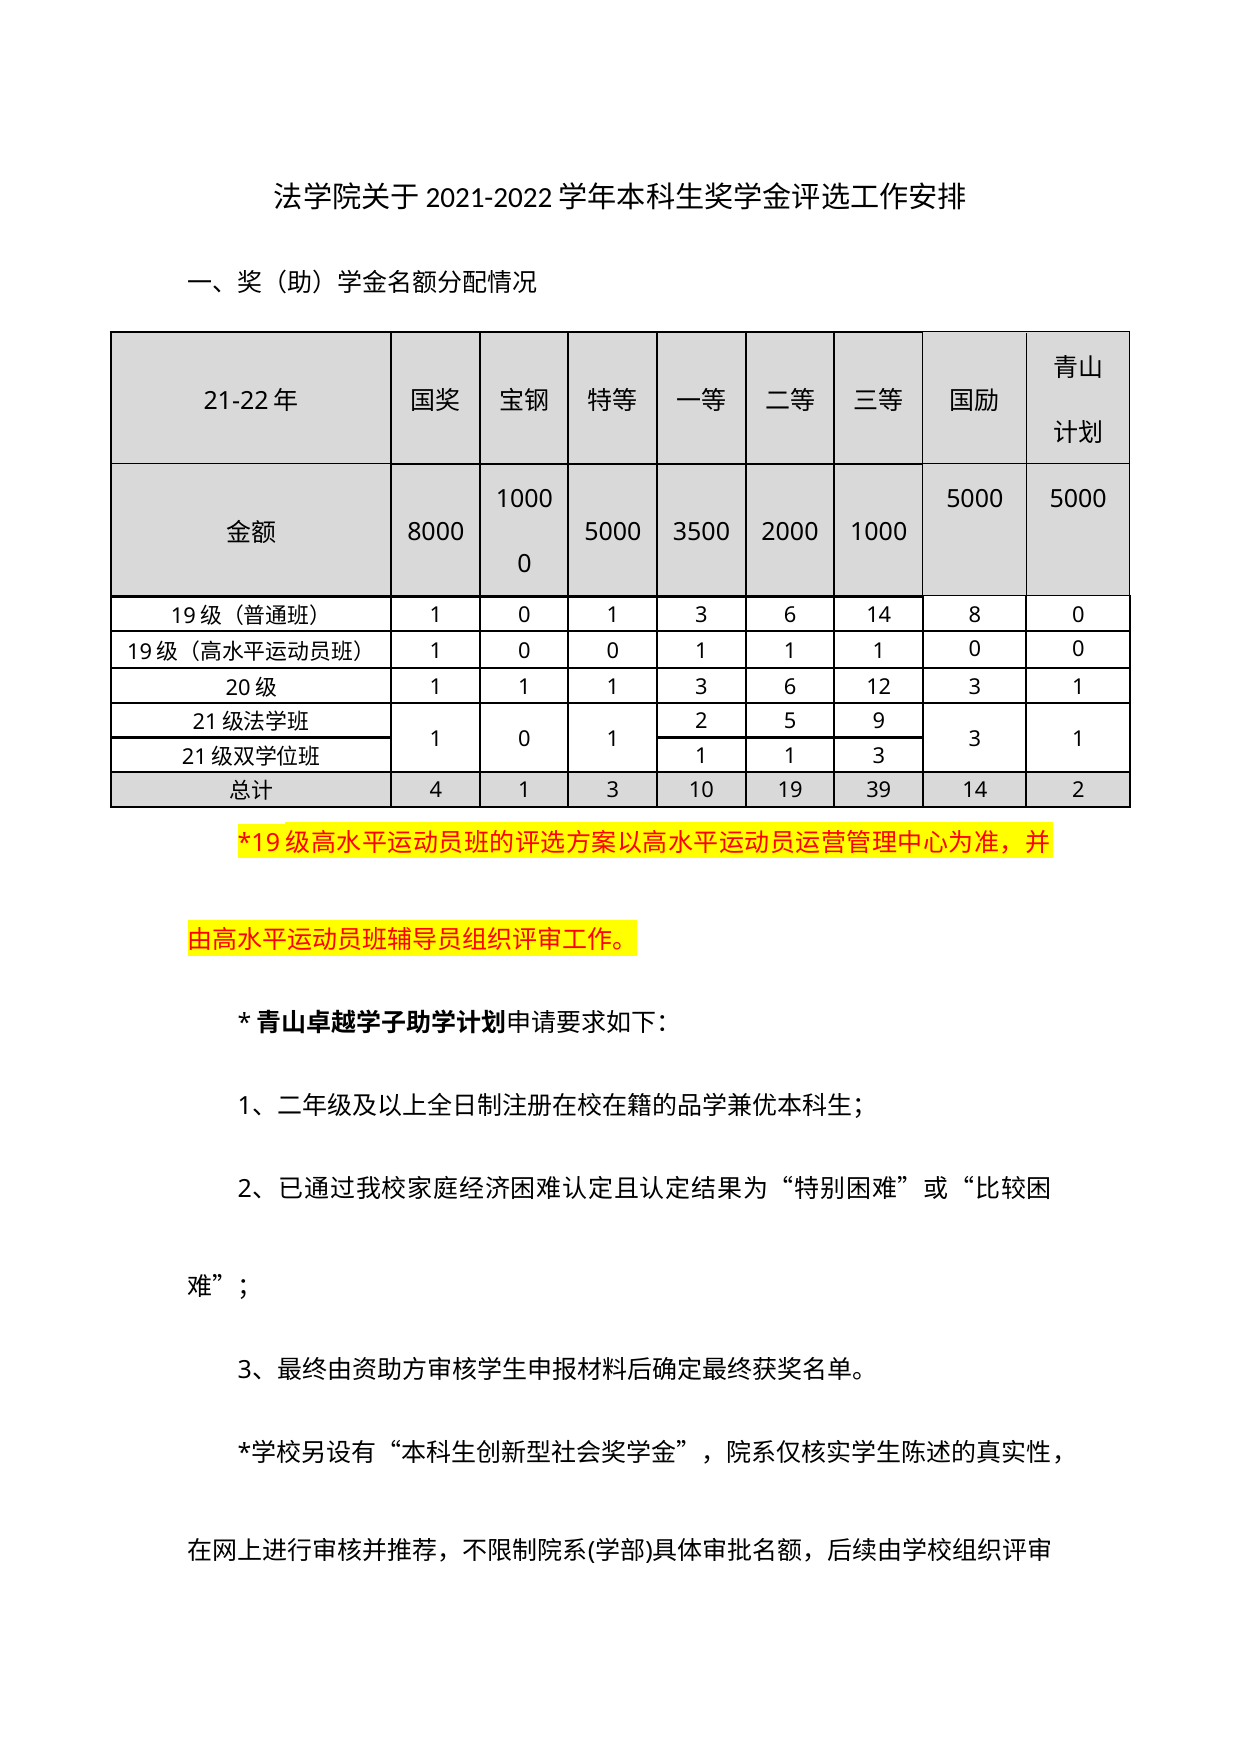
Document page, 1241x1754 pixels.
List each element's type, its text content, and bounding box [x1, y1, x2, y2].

table_cell 21级法学班 [112, 704, 390, 736]
table_cell 3 [924, 669, 1025, 702]
table_cell 1 [835, 632, 922, 667]
table_header 宝钢 [481, 333, 567, 463]
table_cell 14 [835, 598, 922, 630]
table_cell 21级双学位班 [112, 739, 390, 771]
table_cell 1 [747, 632, 833, 667]
table_cell 0 [569, 632, 656, 667]
table_cell 0 [481, 632, 567, 667]
table_cell 1 [1027, 704, 1129, 771]
table_cell 1 [1027, 669, 1129, 702]
text 一、奖（助）学金名额分配情况 [187, 248, 1053, 313]
table_cell 3 [569, 773, 656, 806]
table_cell 2 [1027, 773, 1129, 806]
table_cell 0 [481, 598, 567, 630]
table_header 国励 [923, 332, 1026, 463]
table_cell 6 [747, 669, 833, 702]
table_header 21-22年 [112, 333, 390, 463]
text 2、已通过我校家庭经济困难认定且认定结果为“特别困难”或“比较困难”； [187, 1154, 1053, 1317]
text 法学院关于2021-2022学年本科生奖学金评选工作安排 [187, 162, 1053, 227]
table_cell 6 [747, 598, 833, 630]
table_cell 9 [835, 704, 922, 736]
table_cell 1 [747, 739, 833, 771]
table_cell 2 [658, 704, 745, 736]
table_cell 14 [924, 773, 1025, 806]
table_cell 19级（普通班） [112, 598, 390, 630]
table_cell 1 [481, 773, 567, 806]
table_cell 1 [392, 632, 479, 667]
table_cell 金额 [112, 464, 390, 595]
table_cell 39 [835, 773, 922, 806]
table_cell 10 [658, 773, 745, 806]
table_cell 5 [747, 704, 833, 736]
table_cell 1000 [835, 465, 922, 595]
table_header 二等 [747, 333, 833, 463]
table_cell 19级（高水平运动员班） [112, 632, 390, 667]
table_cell 8000 [392, 465, 479, 595]
table_cell 总计 [112, 773, 390, 806]
table_header 国奖 [392, 333, 479, 463]
table_cell 0 [1027, 632, 1129, 667]
table_header 三等 [835, 333, 922, 463]
table_cell 20级 [112, 669, 390, 702]
table_cell 1 [569, 669, 656, 702]
table_header 特等 [569, 333, 656, 463]
table_cell 0 [481, 704, 567, 771]
table_cell 5000 [923, 464, 1026, 595]
table_cell 1 [392, 598, 479, 630]
table_cell 10000 [481, 465, 567, 595]
table_cell 3 [658, 669, 745, 702]
table_cell 3 [924, 704, 1025, 771]
table_cell 1 [481, 669, 567, 702]
table_header 青山 计划 [1026, 332, 1129, 463]
table_cell 19 [747, 773, 833, 806]
table_cell 4 [392, 773, 479, 806]
table_header 一等 [658, 333, 745, 463]
table_cell 1 [569, 598, 656, 630]
table_cell 3 [658, 598, 745, 630]
text 3、最终由资助方审核学生申报材料后确定最终获奖名单。 [187, 1335, 1053, 1400]
table_cell 5000 [569, 465, 656, 595]
text *19级高水平运动员班的评选方案以高水平运动员运营管理中心为准，并由高水平运动员班辅导员组织评审工作。 [187, 808, 1053, 970]
table_cell 5000 [1027, 464, 1129, 595]
table_cell 1 [392, 669, 479, 702]
text * 青山卓越学子助学计划申请要求如下： [187, 988, 1053, 1053]
table_cell 8 [924, 596, 1025, 630]
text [187, 1418, 1053, 1581]
table_cell 1 [392, 704, 479, 771]
table_cell 1 [658, 632, 745, 667]
table_cell 3500 [658, 465, 745, 595]
table_cell 1 [569, 704, 656, 771]
table_cell 3 [835, 739, 922, 771]
table_cell 0 [1027, 596, 1129, 630]
table_cell 1 [658, 739, 745, 771]
table_cell 12 [835, 669, 922, 702]
table_cell 0 [924, 632, 1025, 667]
text 1、二年级及以上全日制注册在校在籍的品学兼优本科生； [187, 1071, 1053, 1136]
table_cell 2000 [747, 465, 833, 595]
